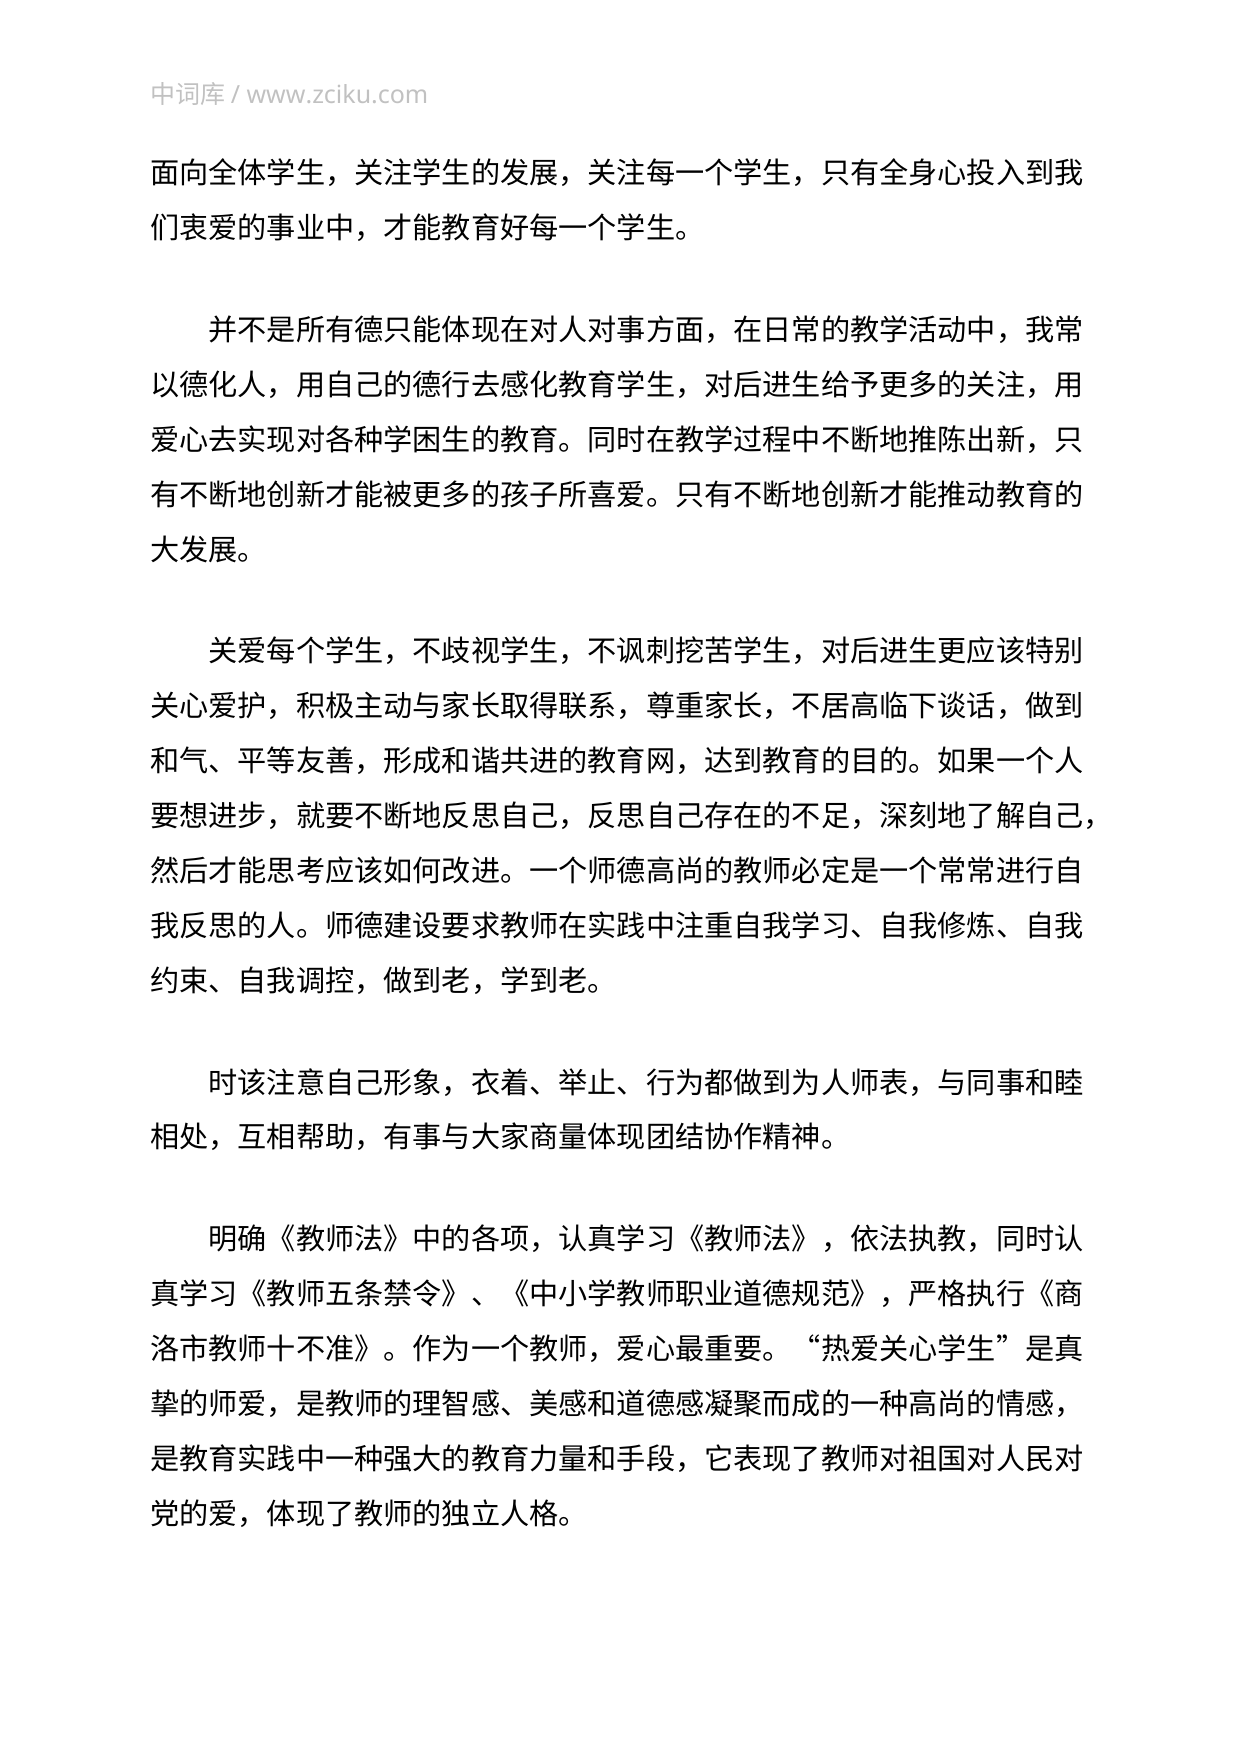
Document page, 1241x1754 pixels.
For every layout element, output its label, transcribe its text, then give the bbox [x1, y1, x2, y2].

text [150, 150, 1090, 247]
text 明确《教师法》中的各项，认真学习《教师法》，依法执教，同时认真学习《教师五条禁令》、《中小学教师职业道德规范》，严格执行《商洛市教师十不准》。作为一个教师，爱心最重要。“热爱关心学生”是真挚的师爱，是教师的理智感、美感和道德感凝聚而成的一种高尚的情感，是教育实践中一种强大的教育力量和手段，它表现了教师对祖国对人民对党的爱，体现了教师的独立人格。 [150, 1216, 1090, 1533]
text 并不是所有德只能体现在对人对事方面，在日常的教学活动中，我常以德化人，用自己的德行去感化教育学生，对后进生给予更多的关注，用爱心去实现对各种学困生的教育。同时在教学过程中不断地推陈出新，只有不断地创新才能被更多的孩子所喜爱。只有不断地创新才能推动教育的大发展。 [150, 307, 1090, 568]
text 关爱每个学生，不歧视学生，不讽刺挖苦学生，对后进生更应该特别关心爱护，积极主动与家长取得联系，尊重家长，不居高临下谈话，做到和气、平等友善，形成和谐共进的教育网，达到教育的目的。如果一个人要想进步，就要不断地反思自己，反思自己存在的不足，深刻地了解自己，然后才能思考应该如何改进。一个师德高尚的教师必定是一个常常进行自我反思的人。师德建设要求教师在实践中注重自我学习、自我修炼、自我约束、自我调控，做到老，学到老。 [150, 628, 1090, 1000]
text 时该注意自己形象，衣着、举止、行为都做到为人师表，与同事和睦相处，互相帮助，有事与大家商量体现团结协作精神。 [150, 1059, 1090, 1156]
